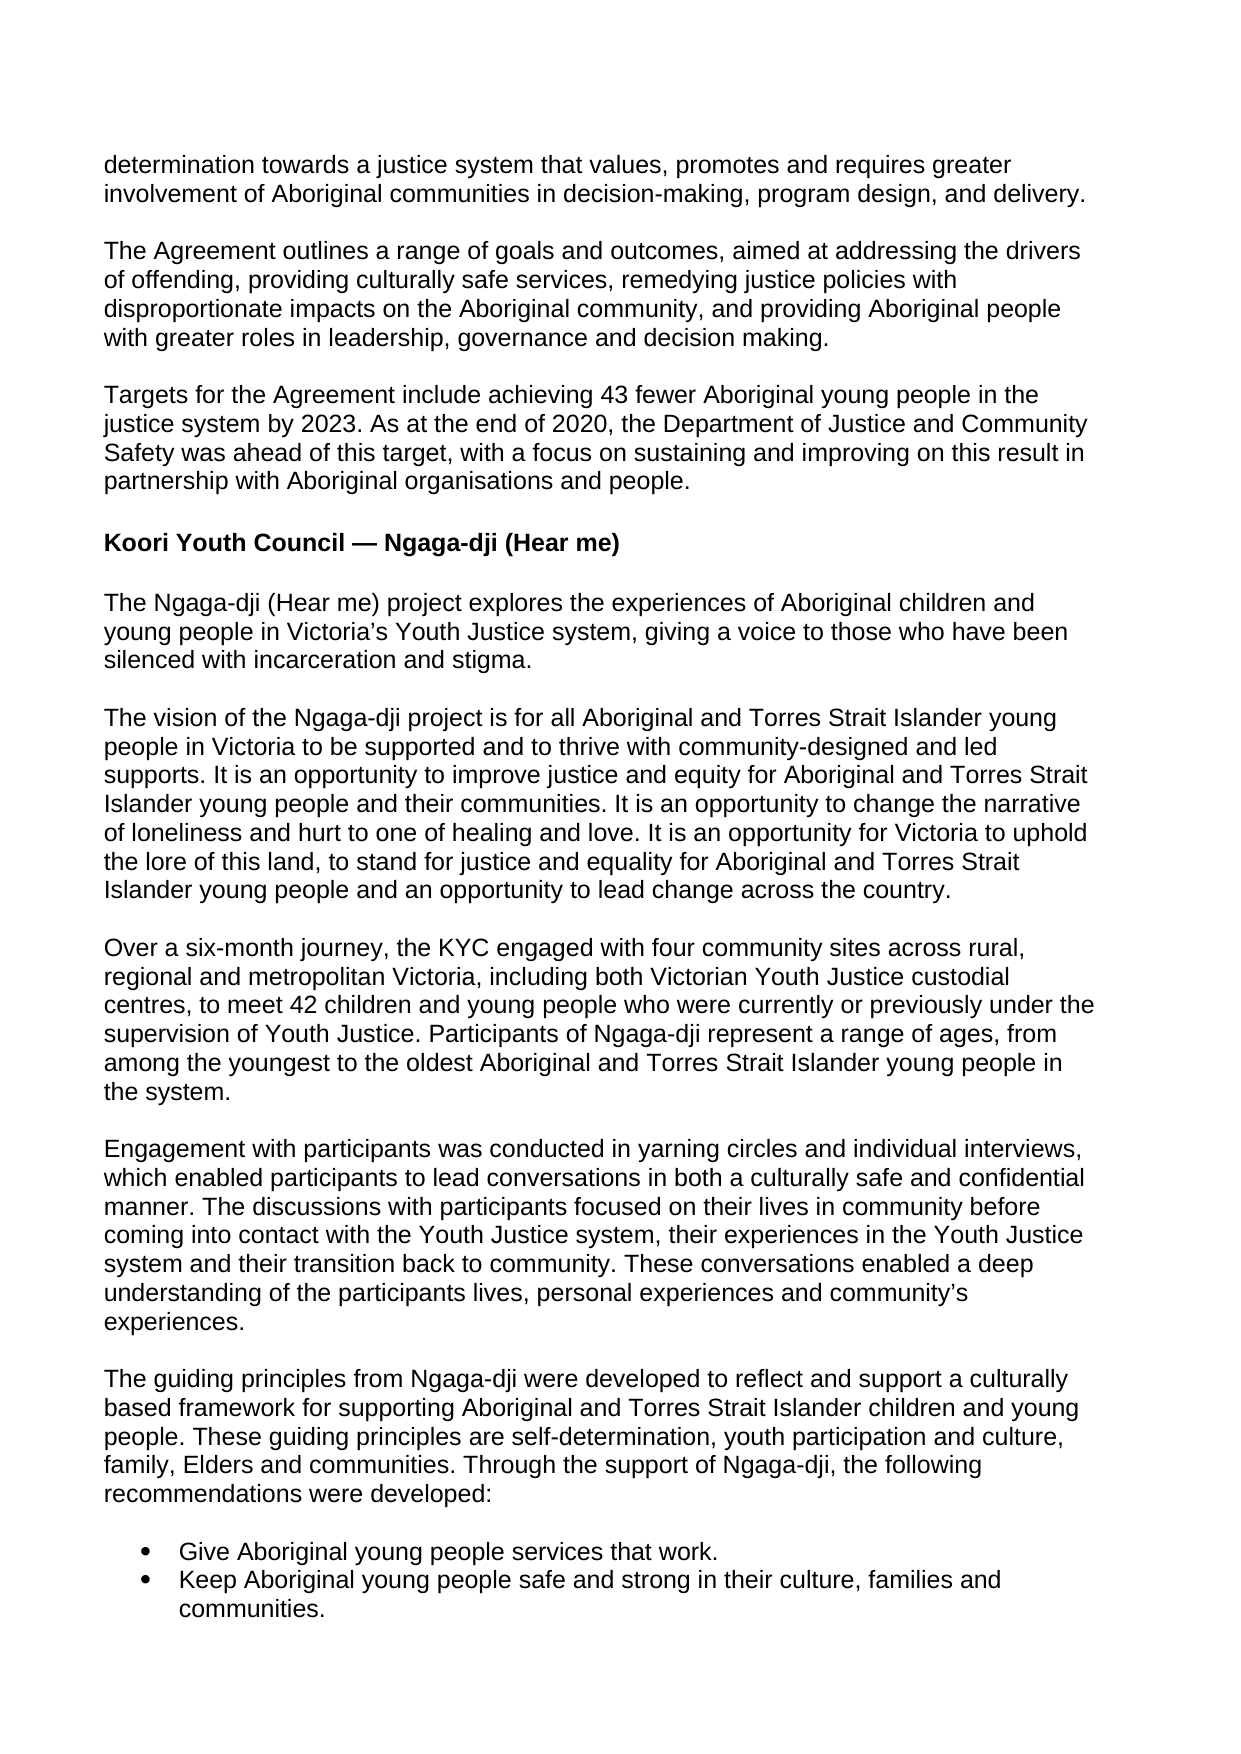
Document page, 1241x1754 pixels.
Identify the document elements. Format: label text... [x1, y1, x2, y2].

text The guiding principles from Ngaga-dji were developed to reflect and support a culturally based framework for supporting Aboriginal and Torres Strait Islander children and young people. These guiding principles are self-determination, youth participation and culture, family, Elders and communities. Through the support of Ngaga-dji, the following recommendations were developed: [103, 1364, 1101, 1508]
text Over a six-month journey, the KYC engaged with four community sites across rural, regional and metropolitan Victoria, including both Victorian Youth Justice custodial centres, to meet 42 children and young people who were currently or previously under the supervision of Youth Justice. Participants of Ngaga-dji represent a range of ages, from among the youngest to the oldest Aboriginal and Torres Strait Islander young people in the system. [103, 933, 1101, 1105]
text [103, 150, 1101, 207]
list Give Aboriginal young people services that work. [141, 1536, 1101, 1565]
text The Agreement outlines a range of goals and outcomes, aimed at addressing the drivers of offending, providing culturally safe services, remedying justice policies with disproportionate impacts on the Aboriginal community, and providing Aboriginal people with greater roles in leadership, governance and decision making. [103, 236, 1101, 351]
text The Ngaga-dji (Hear me) project explores the experiences of Aboriginal children and young people in Victoria’s Youth Justice system, giving a voice to those who have been silenced with incarceration and stigma. [103, 588, 1101, 674]
text Engagement with participants was conducted in yarning circles and individual interviews, which enabled participants to lead conversations in both a culturally safe and confidential manner. The discussions with participants focused on their lives in community before coming into contact with the Youth Justice system, their experiences in the Youth Justice system and their transition back to community. These conversations enabled a deep understanding of the participants lives, personal experiences and community’s experiences. [103, 1134, 1101, 1335]
text Targets for the Agreement include achieving 43 fewer Aboriginal young people in the justice system by 2023. As at the end of 2020, the Department of Justice and Community Safety was ahead of this target, with a focus on sustaining and improving on this result in partnership with Aboriginal organisations and people. [103, 380, 1101, 495]
list Keep Aboriginal young people safe and strong in their culture, families and communities. [141, 1565, 1101, 1623]
text The vision of the Ngaga-dji project is for all Aboriginal and Torres Strait Islander young people in Victoria to be supported and to thrive with community-designed and led supports. It is an opportunity to improve justice and equity for Aboriginal and Torres Strait Islander young people and their communities. It is an opportunity to change the narrative of loneliness and hurt to one of healing and love. It is an opportunity for Victoria to uphold the lore of this land, to stand for justice and equality for Aboriginal and Torres Strait Islander young people and an opportunity to lead change across the country. [103, 703, 1101, 904]
subtitle Koori Youth Council — Ngaga-dji (Hear me) [103, 528, 1101, 557]
